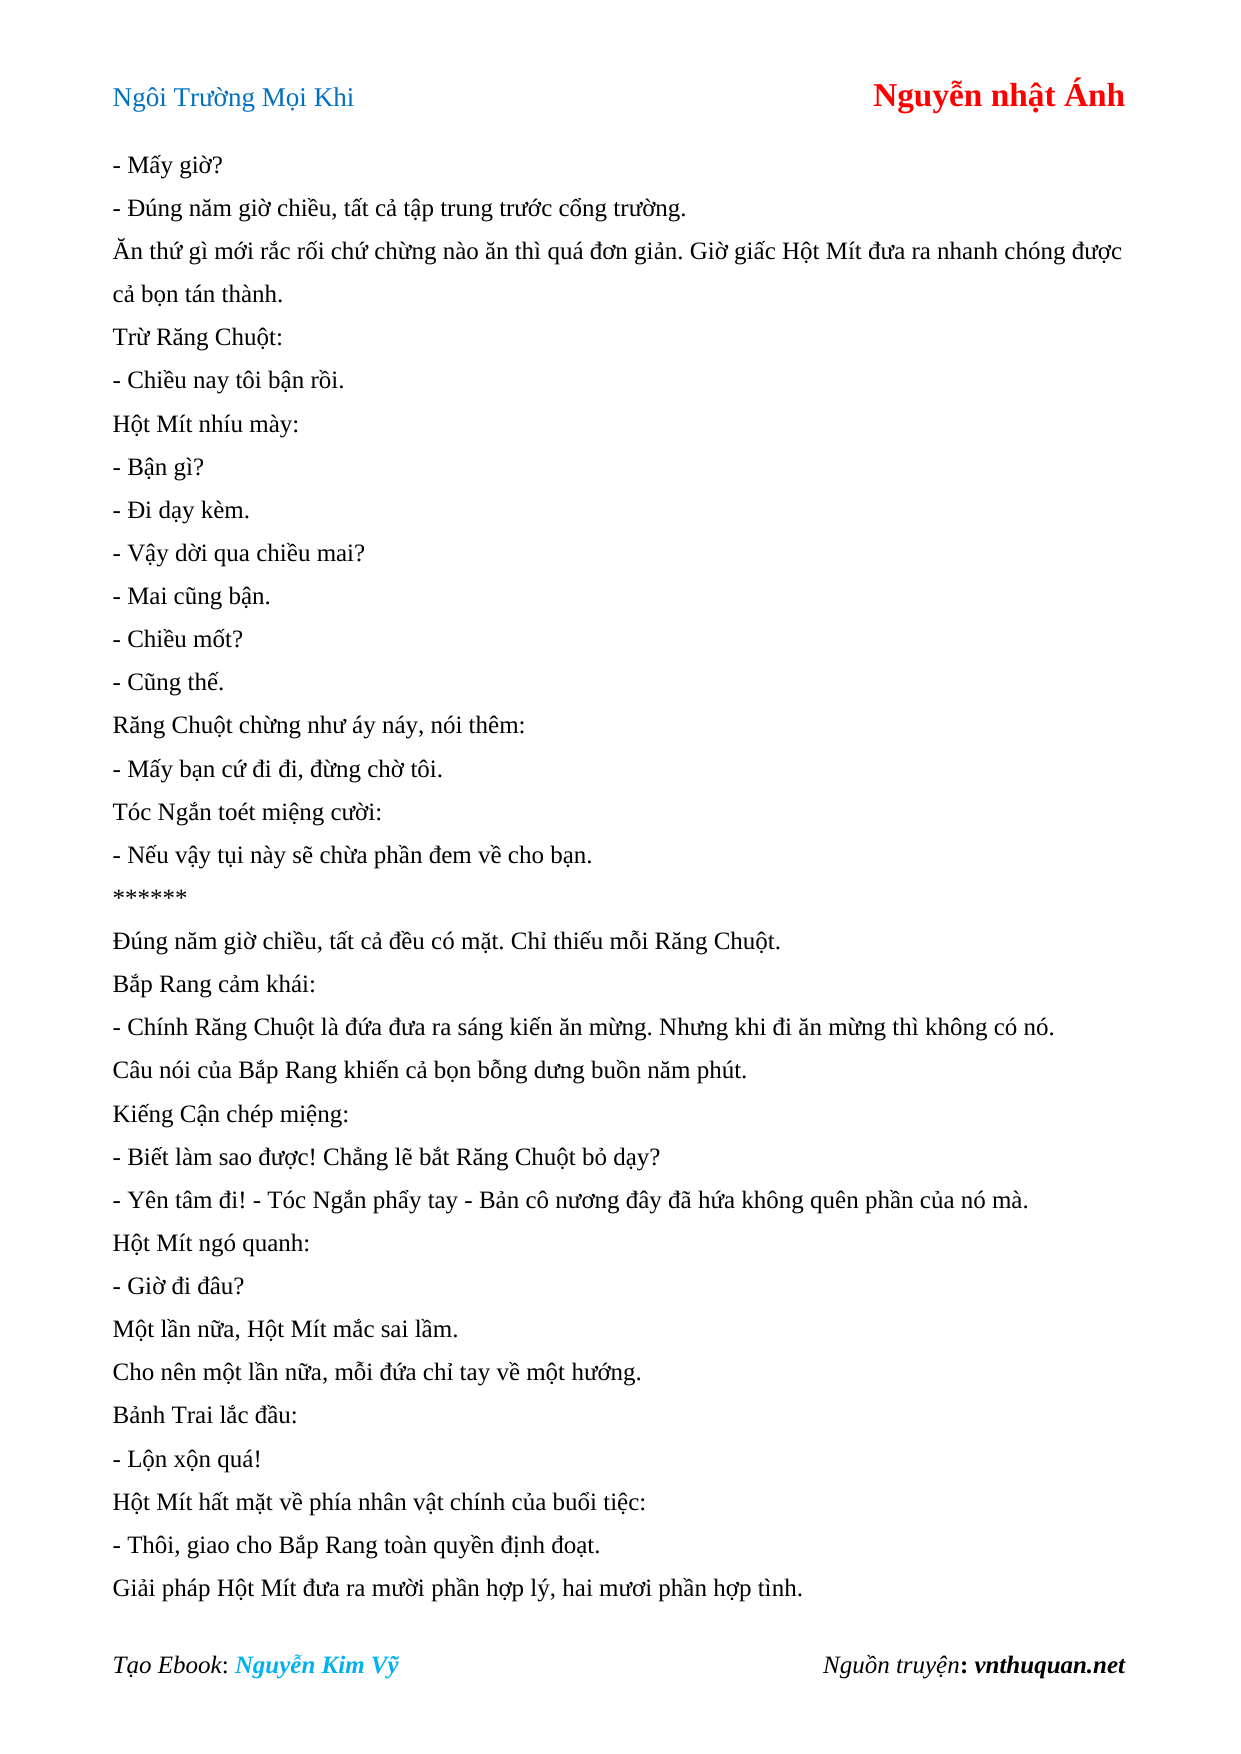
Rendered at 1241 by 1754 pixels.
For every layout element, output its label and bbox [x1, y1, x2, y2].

text [112, 150, 1128, 1602]
